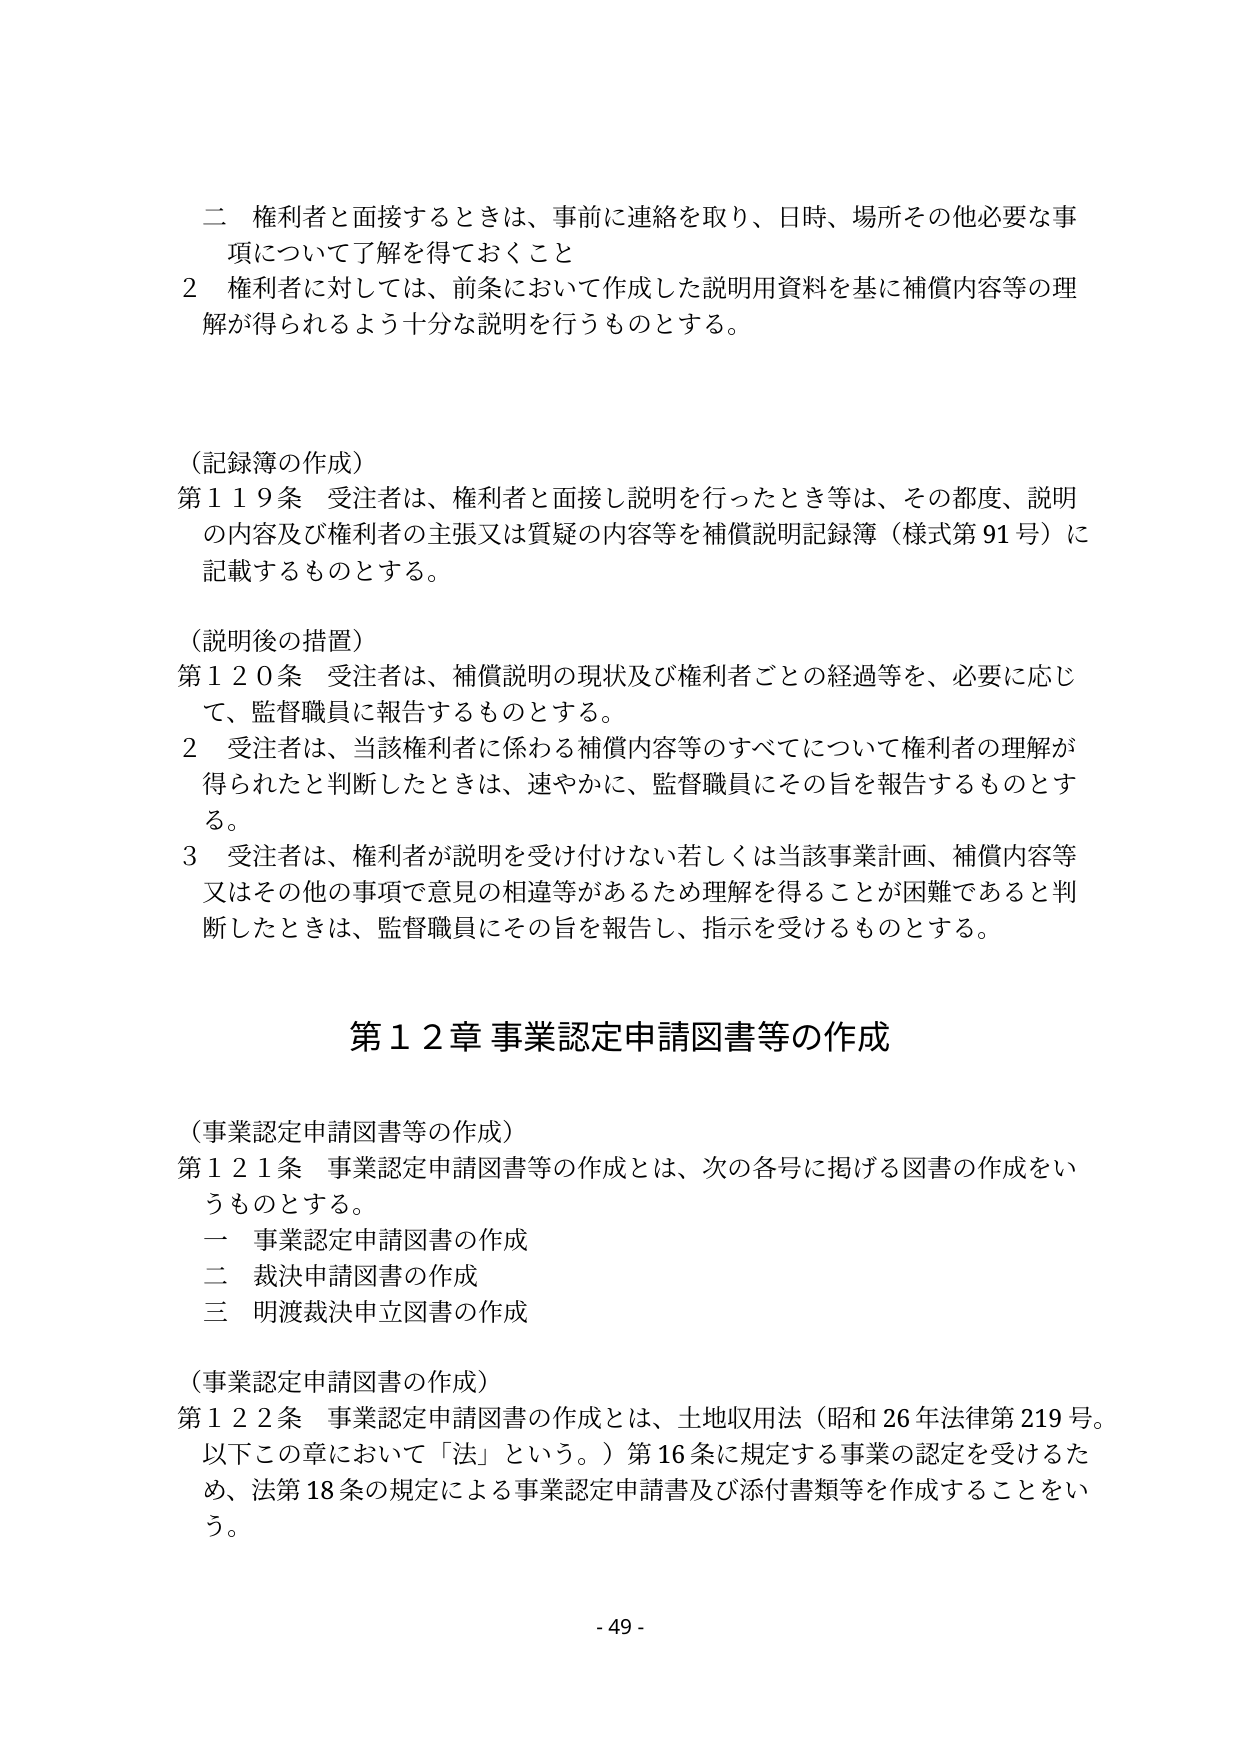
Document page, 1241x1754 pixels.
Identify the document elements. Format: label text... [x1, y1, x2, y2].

text （説明後の措置） [177, 621, 1100, 657]
text 二 裁決申請図書の作成 [178, 1256, 1100, 1292]
text 第１２２条 事業認定申請図書の作成とは、土地収用法（昭和26年法律第219 号。以下この章において「法」という。）第16条に規定する事業の認定を受けるため、法第18条の規定による事業認定申請書及び添付書類等を作成することをいう。 [177, 1398, 1100, 1542]
text 第１２１条 事業認定申請図書等の作成とは、次の各号に掲げる図書の作成をいうものとする。 [177, 1149, 1100, 1221]
text ２ 受注者は、当該権利者に係わる補償内容等のすべてについて権利者の理解が得られたと判断したときは、速やかに、監督職員にその旨を報告するものとする。 [177, 729, 1100, 837]
text 第１２０条 受注者は、補償説明の現状及び権利者ごとの経過等を、必要に応じて、監督職員に報告するものとする。 [177, 657, 1100, 729]
text （事業認定申請図書等の作成） [177, 1113, 1100, 1149]
text 一 事業認定申請図書の作成 [178, 1221, 1100, 1256]
text ２ 権利者に対しては、前条において作成した説明用資料を基に補償内容等の理解が得られるよう十分な説明を行うものとする。 [177, 269, 1100, 341]
subtitle 第１２章 事業認定申請図書等の作成 [177, 1011, 1063, 1059]
text 第１１９条 受注者は、権利者と面接し説明を行ったとき等は、その都度、説明の内容及び権利者の主張又は質疑の内容等を補償説明記録簿（様式第91号）に記載するものとする。 [177, 479, 1100, 587]
text 三 明渡裁決申立図書の作成 [178, 1292, 1100, 1328]
text （記録簿の作成） [177, 443, 1100, 479]
text ３ 受注者は、権利者が説明を受け付けない若しくは当該事業計画、補償内容等又はその他の事項で意見の相違等があるため理解を得ることが困難であると判断したときは、監督職員にその旨を報告し、指示を受けるものとする。 [177, 837, 1100, 944]
text （事業認定申請図書の作成） [177, 1362, 1100, 1398]
text 二 権利者と面接するときは、事前に連絡を取り、日時、場所その他必要な事項について了解を得ておくこと [202, 197, 1100, 269]
